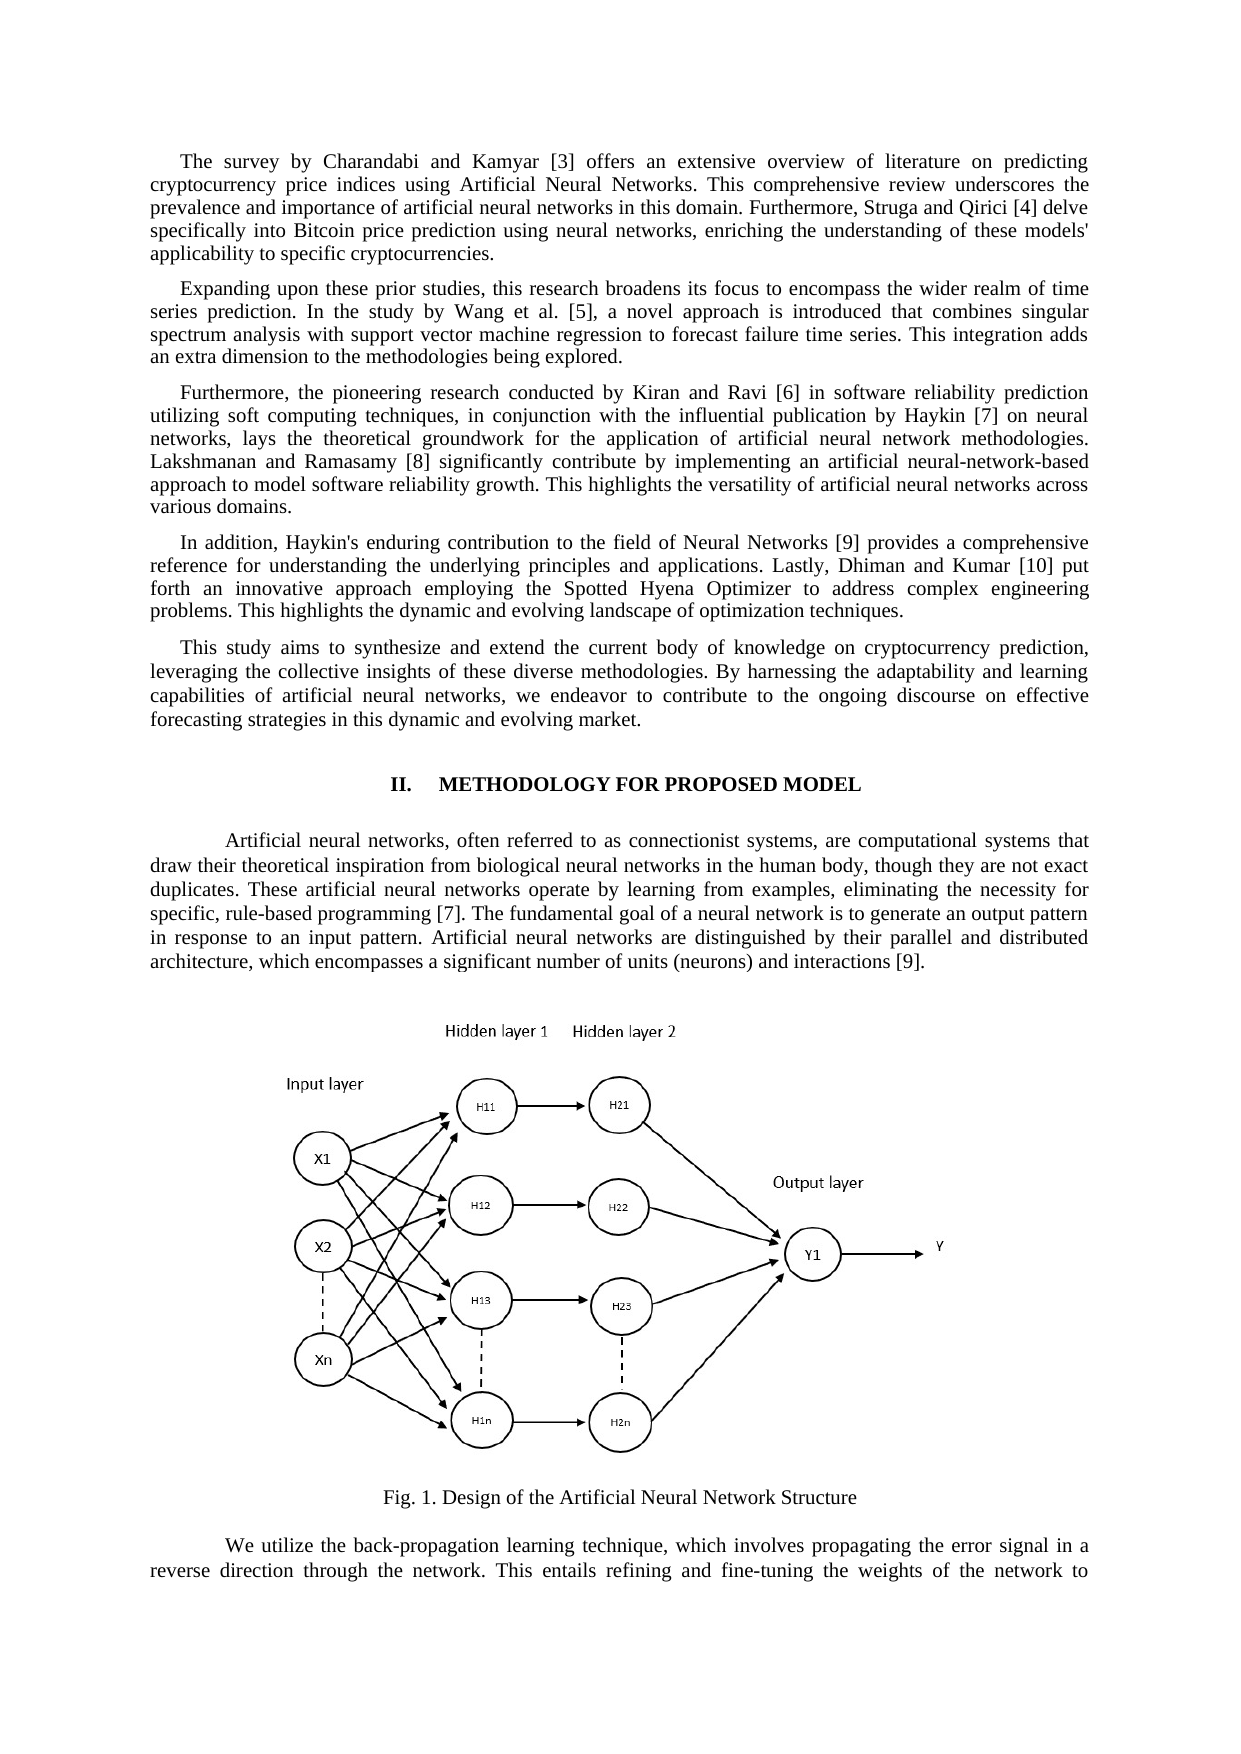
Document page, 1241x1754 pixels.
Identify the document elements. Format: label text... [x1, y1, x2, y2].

text Artificial neural networks, often referred to as connectionist systems, are computational systems that draw their theoretical inspiration from biological neural networks in the human body, though they are not exact duplicates. These artificial neural networks operate by learning from examples, eliminating the necessity for specific, rule-based programming [7]. The fundamental goal of a neural network is to generate an output pattern in response to an input pattern. Artificial neural networks are distinguished by their parallel and distributed architecture, which encompasses a significant number of units (neurons) and interactions [9]. [150, 828, 1090, 973]
text This study aims to synthesize and extend the current body of knowledge on cryptocurrency prediction, leveraging the collective insights of these diverse methodologies. By harnessing the adaptability and learning capabilities of artificial neural networks, we endeavor to contribute to the ongoing discourse on effective forecasting strategies in this dynamic and evolving market. [150, 635, 1090, 731]
text Furthermore, the pioneering research conducted by Kiran and Ravi [6] in software reliability prediction utilizing soft computing techniques, in conjunction with the influential publication by Haykin [7] on neural networks, lays the theoretical groundwork for the application of artificial neural network methodologies. Lakshmanan and Ramasamy [8] significantly contribute by implementing an artificial neural-network-based approach to model software reliability growth. This highlights the versatility of artificial neural networks across various domains. [150, 381, 1090, 518]
subtitle METHODOLOGY FOR PROPOSED MODEL [150, 772, 1090, 796]
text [150, 1533, 1090, 1582]
text The survey by Charandabi and Kamyar [3] offers an extensive overview of literature on predicting cryptocurrency price indices using Artificial Neural Networks. This comprehensive review underscores the prevalence and importance of artificial neural networks in this domain. Furthermore, Struga and Qirici [4] delve specifically into Bitcoin price prediction using neural networks, enriching the understanding of these models' applicability to specific cryptocurrencies. [150, 150, 1090, 264]
text In addition, Haykin's enduring contribution to the field of Neural Networks [9] provides a comprehensive reference for understanding the underlying principles and applications. Lastly, Dhiman and Kumar [10] put forth an innovative approach employing the Spotted Hyena Optimizer to address complex engineering problems. This highlights the dynamic and evolving landscape of optimization techniques. [150, 531, 1090, 622]
picture [260, 972, 980, 1486]
text Expanding upon these prior studies, this research broadens its focus to encompass the wider realm of time series prediction. In the study by Wang et al. [5], a novel approach is introduced that combines singular spectrum analysis with support vector machine regression to forecast failure time series. This integration adds an extra dimension to the methodologies being explored. [150, 277, 1090, 368]
text Fig. 1. Design of the Artificial Neural Network Structure [150, 1485, 1090, 1509]
